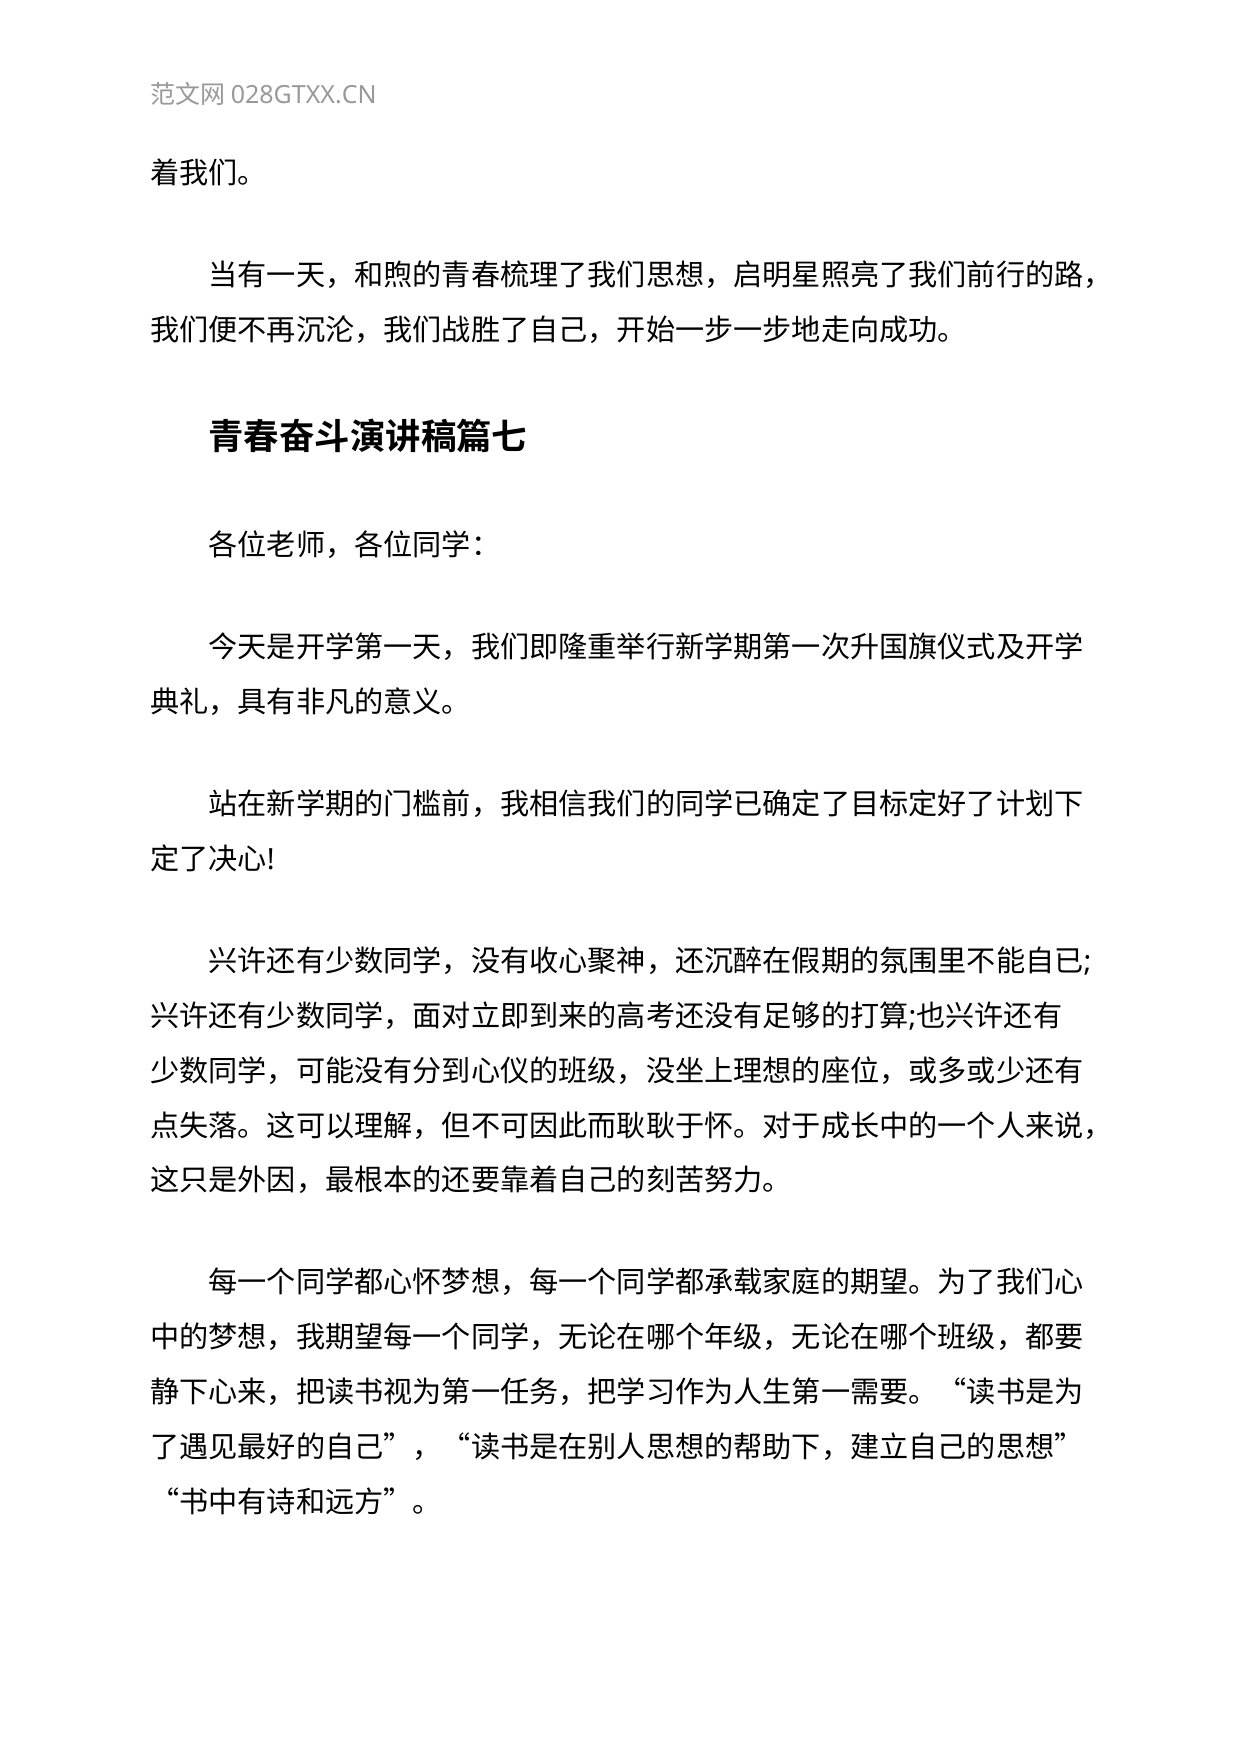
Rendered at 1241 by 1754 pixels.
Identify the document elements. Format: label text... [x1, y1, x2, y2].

text 各位老师，各位同学： [150, 522, 1090, 564]
text 每一个同学都心怀梦想，每一个同学都承载家庭的期望。为了我们心中的梦想，我期望每一个同学，无论在哪个年级，无论在哪个班级，都要静下心来，把读书视为第一任务，把学习作为人生第一需要。“读书是为了遇见最好的自己”，“读书是在别人思想的帮助下，建立自己的思想”“书中有诗和远方”。 [150, 1259, 1090, 1521]
text 当有一天，和煦的青春梳理了我们思想，启明星照亮了我们前行的路，我们便不再沉沦，我们战胜了自己，开始一步一步地走向成功。 [150, 252, 1090, 349]
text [150, 150, 1090, 192]
text 青春奋斗演讲稿篇七 [150, 408, 1090, 460]
text 站在新学期的门槛前，我相信我们的同学已确定了目标定好了计划下定了决心! [150, 780, 1090, 878]
text 兴许还有少数同学，没有收心聚神，还沉醉在假期的氛围里不能自已;兴许还有少数同学，面对立即到来的高考还没有足够的打算;也兴许还有少数同学，可能没有分到心仪的班级，没坐上理想的座位，或多或少还有点失落。这可以理解，但不可因此而耿耿于怀。对于成长中的一个人来说，这只是外因，最根本的还要靠着自己的刻苦努力。 [150, 937, 1090, 1199]
text 今天是开学第一天，我们即隆重举行新学期第一次升国旗仪式及开学典礼，具有非凡的意义。 [150, 624, 1090, 721]
